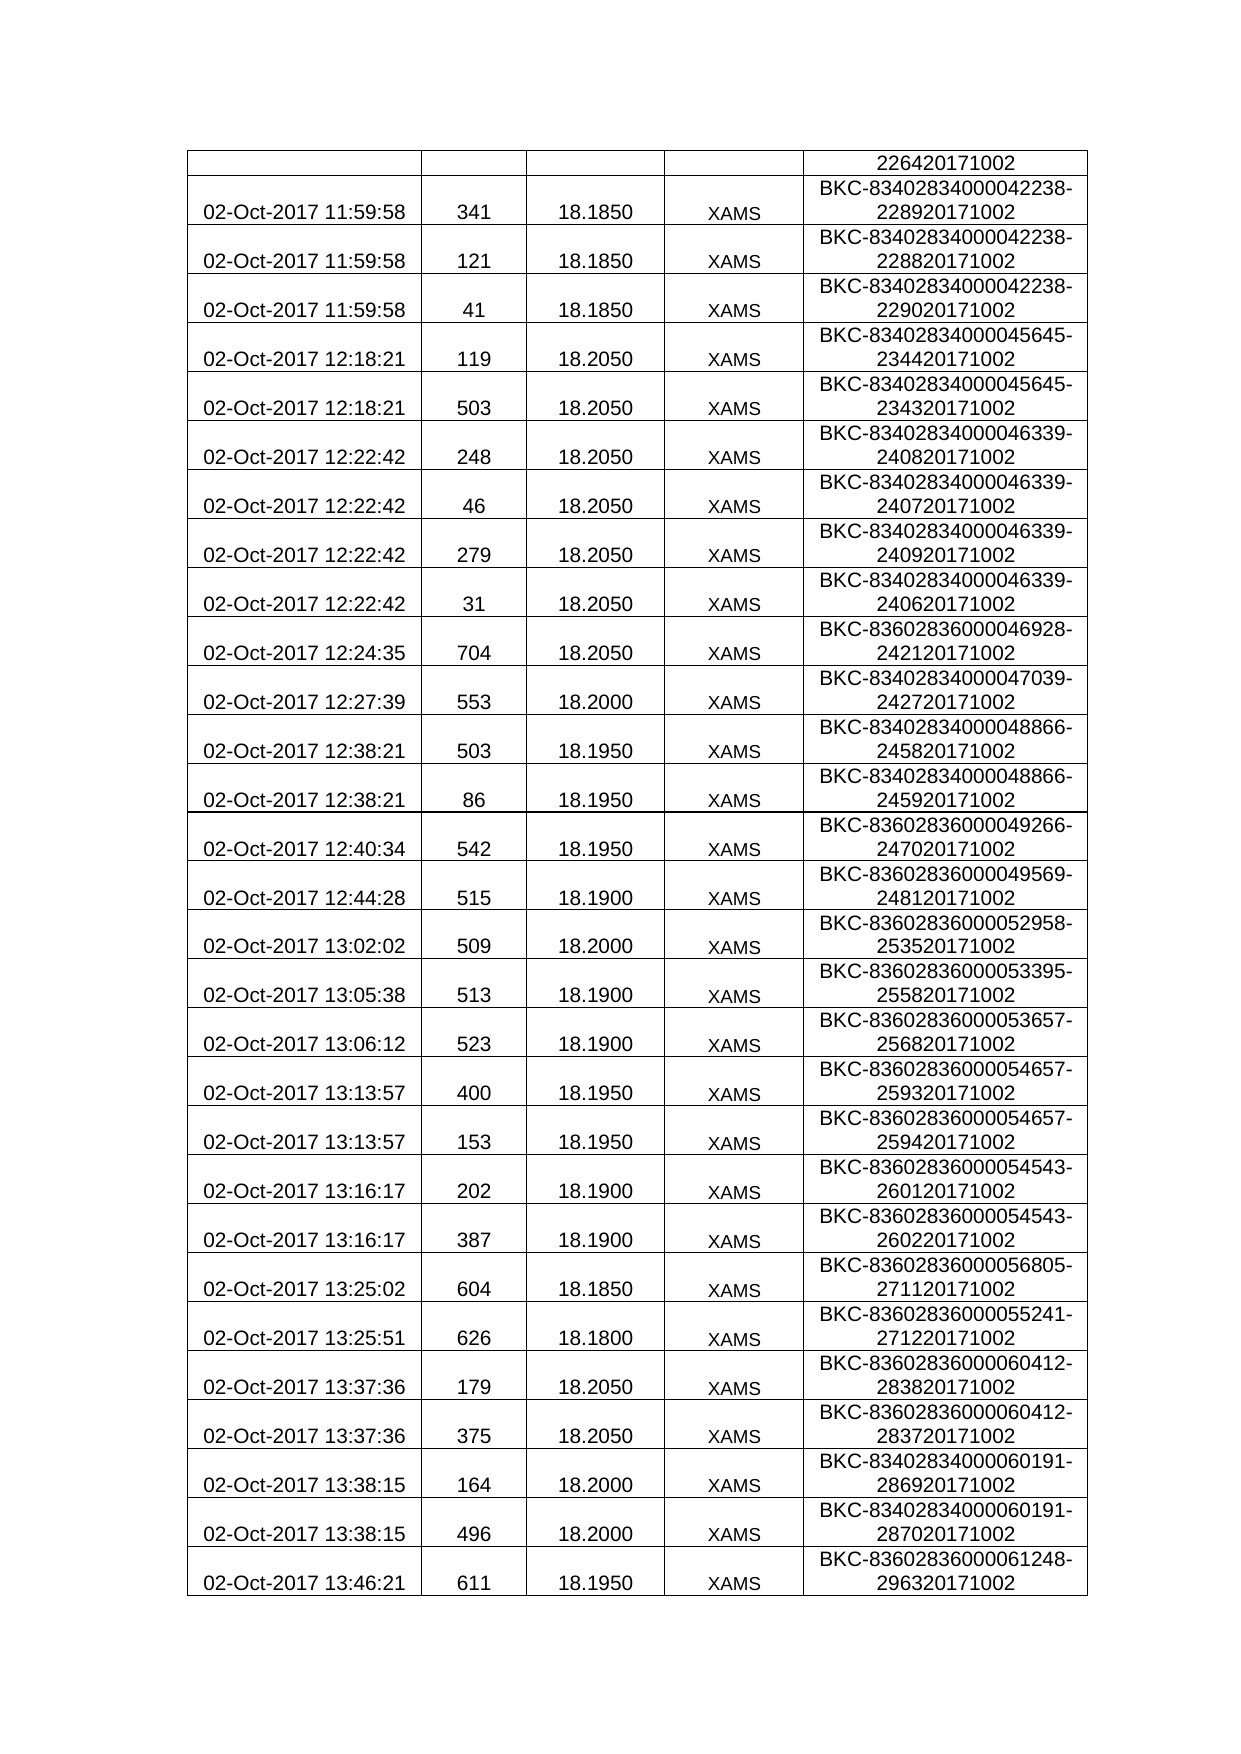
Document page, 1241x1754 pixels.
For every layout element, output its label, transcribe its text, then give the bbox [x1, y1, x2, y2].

table_cell 02-Oct-2017 12:22:42 [188, 519, 421, 567]
table_cell 153 [422, 1106, 526, 1154]
table_cell XAMS [665, 1449, 803, 1497]
table_cell 18.2050 [527, 323, 664, 371]
table_cell XAMS [665, 1057, 803, 1105]
table_cell 02-Oct-2017 12:18:21 [188, 323, 421, 371]
table_cell 31 [422, 568, 526, 616]
table_cell XAMS [665, 1400, 803, 1448]
table_cell 02-Oct-2017 13:46:21 [188, 1547, 421, 1595]
table_cell 18.1900 [527, 1204, 664, 1252]
table_cell 18.1800 [527, 1302, 664, 1350]
table_cell 02-Oct-2017 11:59:58 [188, 176, 421, 224]
table_cell 387 [422, 1204, 526, 1252]
table_cell XAMS [665, 1008, 803, 1056]
table_cell BKC-83402834000060191-287020171002 [804, 1498, 1087, 1546]
table_cell XAMS [665, 1351, 803, 1399]
table_cell XAMS [665, 519, 803, 567]
table_cell 18.2050 [527, 519, 664, 567]
table_cell 18.1900 [527, 151, 664, 175]
table_cell BKC-83602836000049569-248120171002 [804, 861, 1087, 909]
table_cell 604 [422, 1253, 526, 1301]
table_cell 18.2050 [527, 568, 664, 616]
table_cell 02-Oct-2017 13:13:57 [188, 1106, 421, 1154]
table_cell BKC-83602836000060412-283820171002 [804, 1351, 1087, 1399]
table_cell XAMS [665, 1498, 803, 1546]
table_cell XAMS [665, 813, 803, 860]
table_cell 503 [422, 372, 526, 420]
table_cell 18.2000 [527, 910, 664, 958]
table_cell BKC-83402834000060191-286920171002 [804, 1449, 1087, 1497]
table_cell 496 [422, 1498, 526, 1546]
table_cell BKC-83602836000054657-259320171002 [804, 1057, 1087, 1105]
table_cell 02-Oct-2017 11:59:58 [188, 274, 421, 322]
table_cell XAMS [665, 666, 803, 713]
table_cell XAMS [665, 470, 803, 518]
table_cell 515 [422, 861, 526, 909]
table_cell 18.2050 [527, 470, 664, 518]
table_cell 341 [422, 176, 526, 224]
table_cell 02-Oct-2017 13:13:57 [188, 1057, 421, 1105]
table_cell 41 [422, 274, 526, 322]
table_cell 542 [422, 813, 526, 860]
table_cell 509 [422, 910, 526, 958]
table_cell BKC-83402834000048866-245920171002 [804, 764, 1087, 811]
table_cell 18.1900 [527, 1008, 664, 1056]
table_cell XAMS [665, 1302, 803, 1350]
table_cell BKC-83402834000046339-240920171002 [804, 519, 1087, 567]
table_cell XAMS [665, 176, 803, 224]
table_cell 02-Oct-2017 13:38:15 [188, 1449, 421, 1497]
table_cell BKC-83602836000055241-271220171002 [804, 1302, 1087, 1350]
table_cell BKC-83602836000049266-247020171002 [804, 813, 1087, 860]
table_cell 02-Oct-2017 13:06:12 [188, 1008, 421, 1056]
table_cell 18.1950 [527, 764, 664, 811]
table_cell 86 [422, 764, 526, 811]
table_cell BKC-83602836000061248-296320171002 [804, 1547, 1087, 1595]
table_cell 179 [422, 1351, 526, 1399]
table_cell 02-Oct-2017 13:37:36 [188, 1351, 421, 1399]
table_cell 02-Oct-2017 12:38:21 [188, 764, 421, 811]
table_cell XAMS [665, 1106, 803, 1154]
table_cell 18.2050 [527, 1400, 664, 1448]
table_cell 18.1950 [527, 1106, 664, 1154]
table_cell 523 [422, 1008, 526, 1056]
table_cell 18.2050 [527, 421, 664, 469]
table_cell 02-Oct-2017 12:44:28 [188, 861, 421, 909]
table_cell BKC-83602836000054543-260120171002 [804, 1155, 1087, 1203]
table_cell BKC-83602836000054543-260220171002 [804, 1204, 1087, 1252]
table_cell 18.1850 [527, 1253, 664, 1301]
table_cell XAMS [665, 421, 803, 469]
table_cell BKC-83402834000042238-228920171002 [804, 176, 1087, 224]
table_cell 18.1950 [527, 1057, 664, 1105]
table_cell BKC-83402834000045645-234320171002 [804, 372, 1087, 420]
table_cell XAMS [665, 715, 803, 762]
table_cell 02-Oct-2017 13:05:38 [188, 959, 421, 1007]
table_cell XAMS [665, 959, 803, 1007]
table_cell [804, 151, 1087, 175]
table_cell 02-Oct-2017 12:22:42 [188, 568, 421, 616]
table_cell BKC-83402834000046339-240720171002 [804, 470, 1087, 518]
table_cell BKC-83402834000042238-229020171002 [804, 274, 1087, 322]
table_cell BKC-83602836000060412-283720171002 [804, 1400, 1087, 1448]
table_cell 02-Oct-2017 13:02:02 [188, 910, 421, 958]
table_cell 513 [422, 959, 526, 1007]
table_cell 248 [422, 421, 526, 469]
table_cell 18.1950 [527, 1547, 664, 1595]
table_cell 553 [422, 666, 526, 713]
table_cell 46 [422, 470, 526, 518]
table_cell BKC-83402834000048866-245820171002 [804, 715, 1087, 762]
table_cell 18.2050 [527, 372, 664, 420]
table_cell 18.1900 [527, 959, 664, 1007]
table_cell 02-Oct-2017 12:18:21 [188, 372, 421, 420]
table_cell 18.2050 [527, 1351, 664, 1399]
table_cell 164 [422, 1449, 526, 1497]
table_cell 18.1950 [527, 813, 664, 860]
table_cell 18.2000 [527, 1449, 664, 1497]
table_cell 18.2000 [527, 666, 664, 713]
table_cell 02-Oct-2017 13:38:15 [188, 1498, 421, 1546]
table_cell XAMS [665, 1253, 803, 1301]
table_cell 18.1950 [527, 715, 664, 762]
table_cell 121 [422, 225, 526, 273]
table_cell BKC-83602836000053395-255820171002 [804, 959, 1087, 1007]
table_cell 02-Oct-2017 13:16:17 [188, 1204, 421, 1252]
table_cell BKC-83402834000046339-240620171002 [804, 568, 1087, 616]
table_cell 02-Oct-2017 12:22:42 [188, 421, 421, 469]
table_cell BKC-83602836000053657-256820171002 [804, 1008, 1087, 1056]
table_cell BKC-83402834000047039-242720171002 [804, 666, 1087, 713]
table_cell 02-Oct-2017 13:25:02 [188, 1253, 421, 1301]
table_cell 02-Oct-2017 12:27:39 [188, 666, 421, 713]
table_cell 400 [422, 1057, 526, 1105]
table_cell 503 [422, 715, 526, 762]
table_cell 18.2000 [527, 1498, 664, 1546]
table_cell BKC-83602836000056805-271120171002 [804, 1253, 1087, 1301]
table_cell 279 [422, 519, 526, 567]
table_cell 18.1850 [527, 176, 664, 224]
table_cell XAMS [665, 151, 803, 175]
table_cell 18.1850 [527, 274, 664, 322]
table_cell 202 [422, 1155, 526, 1203]
table_cell 02-Oct-2017 11:59:58 [188, 225, 421, 273]
table_cell XAMS [665, 225, 803, 273]
table_cell 704 [422, 617, 526, 664]
table_cell 119 [422, 323, 526, 371]
table_cell XAMS [665, 1547, 803, 1595]
table_cell 02-Oct-2017 12:38:21 [188, 715, 421, 762]
table_cell XAMS [665, 764, 803, 811]
table_cell 18.1900 [527, 861, 664, 909]
table_cell XAMS [665, 1204, 803, 1252]
table_cell BKC-83602836000054657-259420171002 [804, 1106, 1087, 1154]
table_cell XAMS [665, 274, 803, 322]
table_cell 02-Oct-2017 12:24:35 [188, 617, 421, 664]
table_cell XAMS [665, 617, 803, 664]
table_cell BKC-83402834000046339-240820171002 [804, 421, 1087, 469]
table_cell 375 [422, 1400, 526, 1448]
table_cell 611 [422, 1547, 526, 1595]
table_cell XAMS [665, 323, 803, 371]
table_cell BKC-83402834000045645-234420171002 [804, 323, 1087, 371]
table_cell 18.2050 [527, 617, 664, 664]
table_cell XAMS [665, 568, 803, 616]
table_cell XAMS [665, 1155, 803, 1203]
table_cell 02-Oct-2017 13:37:36 [188, 1400, 421, 1448]
table_cell BKC-83402834000042238-228820171002 [804, 225, 1087, 273]
table_cell 02-Oct-2017 12:40:34 [188, 813, 421, 860]
table_cell 626 [422, 1302, 526, 1350]
table_cell 50 [422, 151, 526, 175]
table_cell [188, 151, 421, 175]
table_cell 18.1850 [527, 225, 664, 273]
table_cell 02-Oct-2017 13:16:17 [188, 1155, 421, 1203]
table_cell BKC-83602836000052958-253520171002 [804, 910, 1087, 958]
table_cell XAMS [665, 861, 803, 909]
table_cell 02-Oct-2017 12:22:42 [188, 470, 421, 518]
table_cell 18.1900 [527, 1155, 664, 1203]
table_cell XAMS [665, 910, 803, 958]
table_cell BKC-83602836000046928-242120171002 [804, 617, 1087, 664]
table_cell XAMS [665, 372, 803, 420]
table_cell 02-Oct-2017 13:25:51 [188, 1302, 421, 1350]
